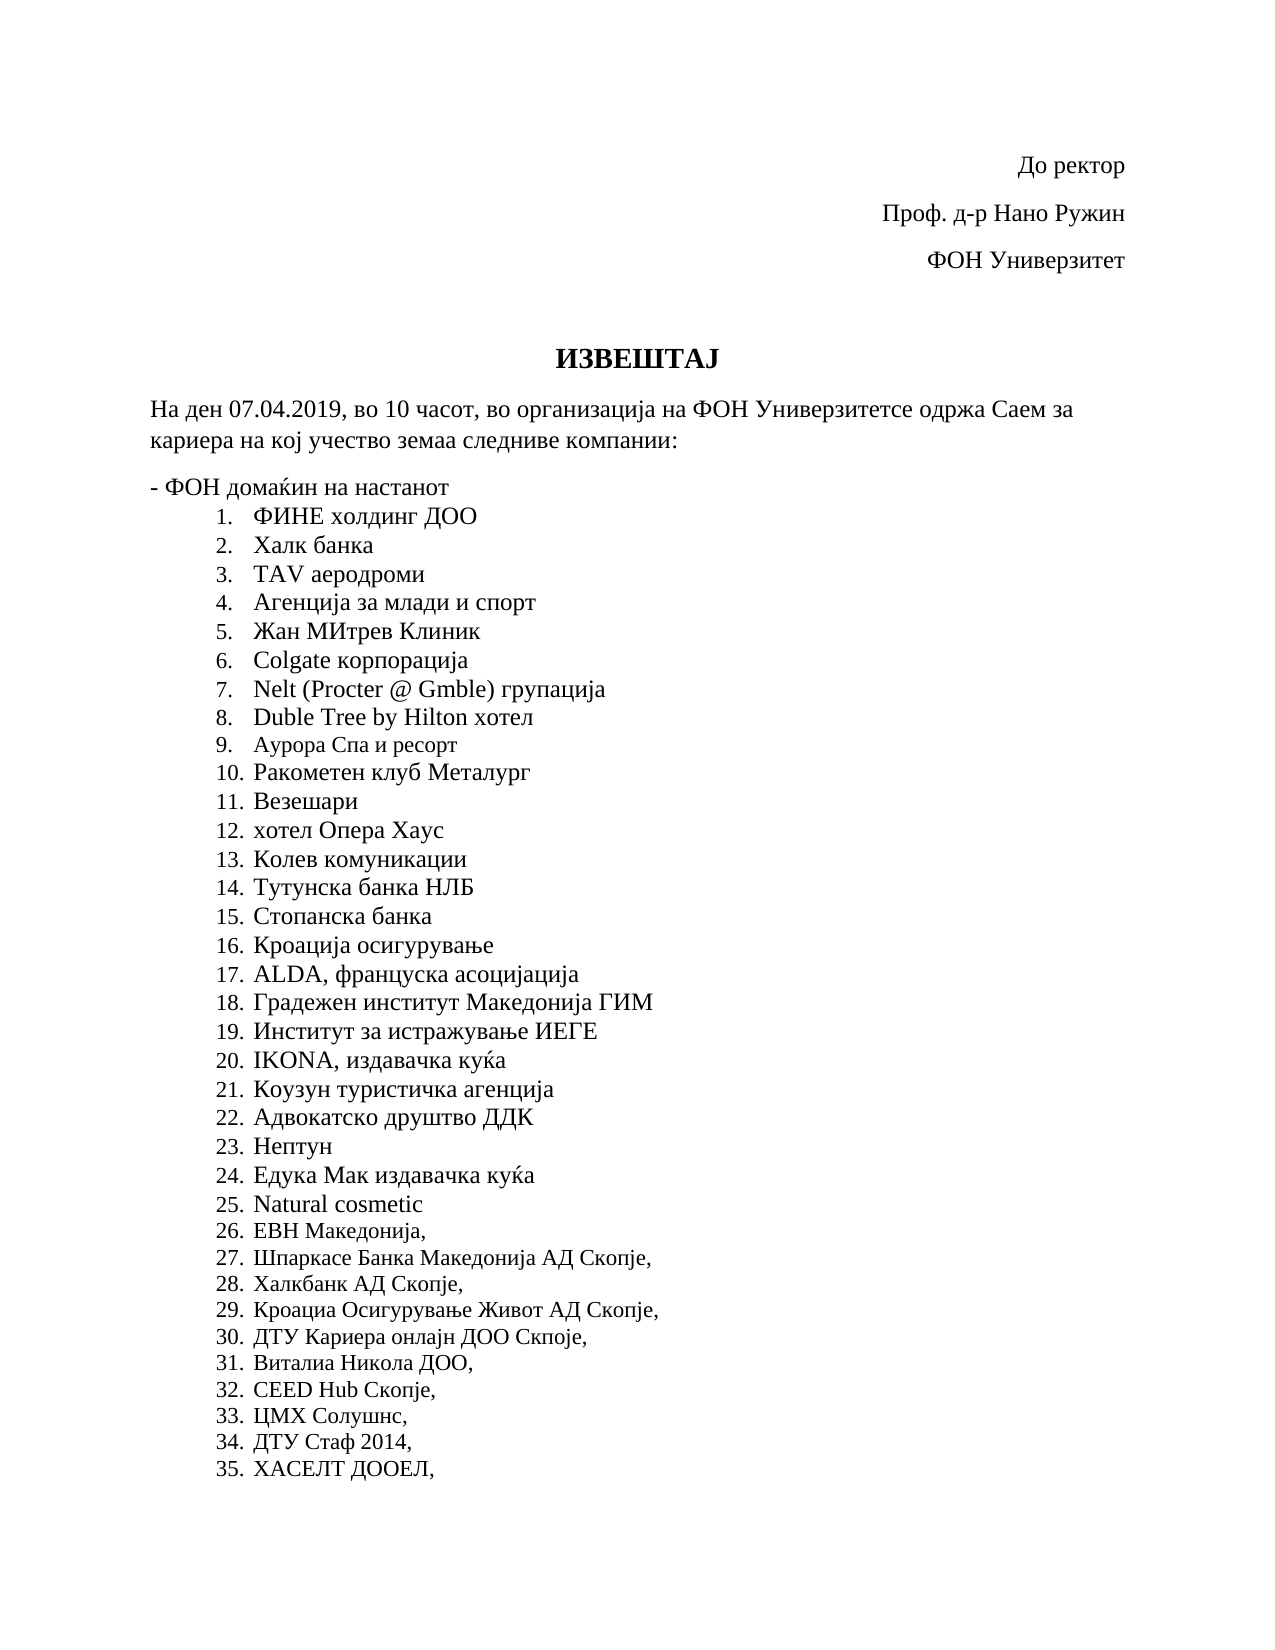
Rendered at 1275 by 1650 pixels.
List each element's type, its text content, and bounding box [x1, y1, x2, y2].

list Nelt (Procter @ Gmble) групација [216, 674, 1125, 702]
text - ФОН домаќин на настанот [150, 472, 1125, 501]
list Коузун туристичка агенција [216, 1074, 1125, 1102]
list Адвокатско друштво ДДК [216, 1102, 1125, 1131]
list ЦМХ Солушнс, [216, 1402, 1125, 1428]
list ХАСЕЛТ ДООЕЛ, [216, 1455, 1125, 1481]
text До ректор [150, 150, 1125, 179]
list хотел Опера Хаус [216, 815, 1125, 844]
list Colgate корпорација [216, 645, 1125, 674]
list ФИНЕ холдинг ДОО [216, 501, 1125, 530]
list IKONA, издавачка куќа [216, 1045, 1125, 1074]
list Градежен институт Македонија ГИМ [216, 987, 1125, 1016]
text ФОН Универзитет [150, 245, 1125, 274]
list Виталиа Никола ДОО, [216, 1349, 1125, 1376]
list Стопанска банка [216, 901, 1125, 930]
list Duble Tree by Hilton хотел [216, 702, 1125, 731]
list Агенција за млади и спорт [216, 587, 1125, 616]
list Тутунска банка НЛБ [216, 872, 1125, 901]
list Natural cosmetic [216, 1189, 1125, 1217]
list Кроациа Осигурување Живот АД Скопје, [216, 1297, 1125, 1323]
list Кроација осигурување [216, 930, 1125, 959]
list Институт за истражување ИЕГЕ [216, 1016, 1125, 1045]
list Халкбанк АД Скопје, [216, 1270, 1125, 1297]
list Едука Мак издавачка куќа [216, 1160, 1125, 1189]
list Жан МИтрев Клиник [216, 616, 1125, 645]
list Халк банка [216, 530, 1125, 559]
list Аурора Спа и ресорт [216, 731, 1125, 757]
list ЕВН Македонија, [216, 1217, 1125, 1244]
list CEED Hub Скопје, [216, 1376, 1125, 1402]
list TAV аеродроми [216, 559, 1125, 587]
list Колев комуникации [216, 844, 1125, 872]
list ДТУ Стаф 2014, [216, 1428, 1125, 1455]
list Ракометен клуб Металург [216, 757, 1125, 786]
text ИЗВЕШТАЈ [150, 341, 1125, 374]
list Везешари [216, 786, 1125, 815]
list Нептун [216, 1131, 1125, 1160]
text На ден 07.04.2019, во 10 часот, во организација на ФОН Универзитетсе одржа Саем за кариера на кој учество земаа следниве компании: [150, 394, 1125, 453]
list ALDA, француска асоцијација [216, 959, 1125, 987]
list ДТУ Кариера онлајн ДОО Скпоје, [216, 1323, 1125, 1349]
list Шпаркасе Банка Македонија АД Скопје, [216, 1244, 1125, 1270]
text Проф. д-р Нано Ружин [150, 198, 1125, 226]
